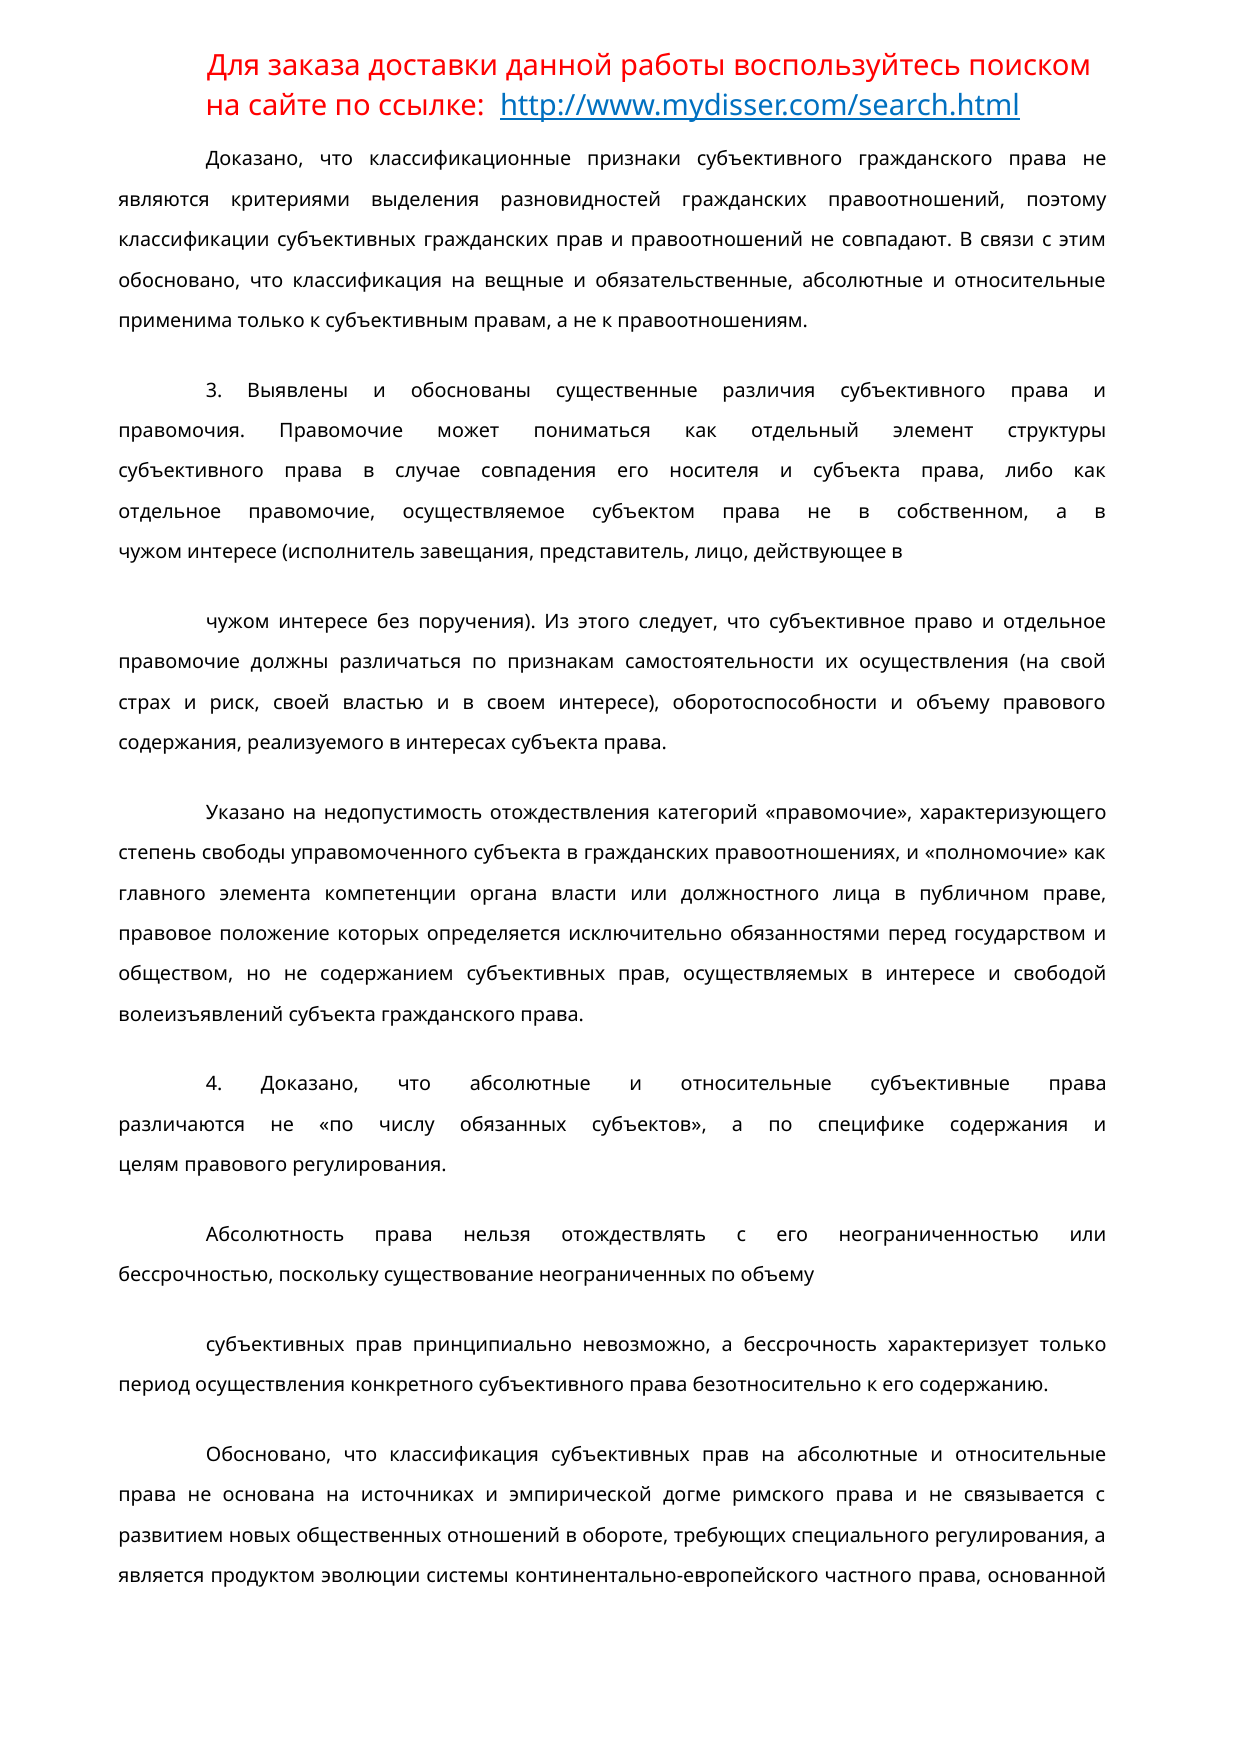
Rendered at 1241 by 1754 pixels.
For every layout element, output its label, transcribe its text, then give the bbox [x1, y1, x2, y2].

text Абсолютность права нельзя отождествлять с его неограниченностью или бессрочностью, поскольку существование неограниченных по объему [118, 1220, 1107, 1287]
text 3. Выявлены и обоснованы существенные различия субъективного права и правомочия. Правомочие может пониматься как отдельный элемент структуры субъективного права в случае совпадения его носителя и субъекта права, либо как отдельное правомочие, осуществляемое субъектом права не в собственном, а в чужом интересе (исполнитель завещания, представитель, лицо, действующее в [118, 376, 1107, 564]
text Доказано, что классификационные признаки субъективного гражданского права не являются критериями выделения разновидностей гражданских правоотношений, поэтому классификации субъективных гражданских прав и правоотношений не совпадают. В связи с этим обосновано, что классификация на вещные и обязательственные, абсолютные и относительные применима только к субъективным правам, а не к правоотношениям. [118, 144, 1107, 333]
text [118, 1440, 1107, 1588]
text субъективных прав принципиально невозможно, а бессрочность характеризует только период осуществления конкретного субъективного права безотносительно к его содержанию. [118, 1330, 1107, 1397]
text 4. Доказано, что абсолютные и относительные субъективные права различаются не «по числу обязанных субъектов», а по специфике содержания и целям правового регулирования. [118, 1069, 1107, 1177]
text Указано на недопустимость отождествления категорий «правомочие», характеризующего степень свободы управомоченного субъекта в гражданских правоотношениях, и «полномочие» как главного элемента компетенции органа власти или должностного лица в публичном праве, правовое положение которых определяется исключительно обязанностями перед государством и обществом, но не содержанием субъективных прав, осуществляемых в интересе и свободой волеизъявлений субъекта гражданского права. [118, 798, 1107, 1027]
text чужом интересе без поручения). Из этого следует, что субъективное право и отдельное правомочие должны различаться по признакам самостоятельности их осуществления (на свой страх и риск, своей властью и в своем интересе), оборотоспособности и объему правового содержания, реализуемого в интересах субъекта права. [118, 607, 1107, 755]
